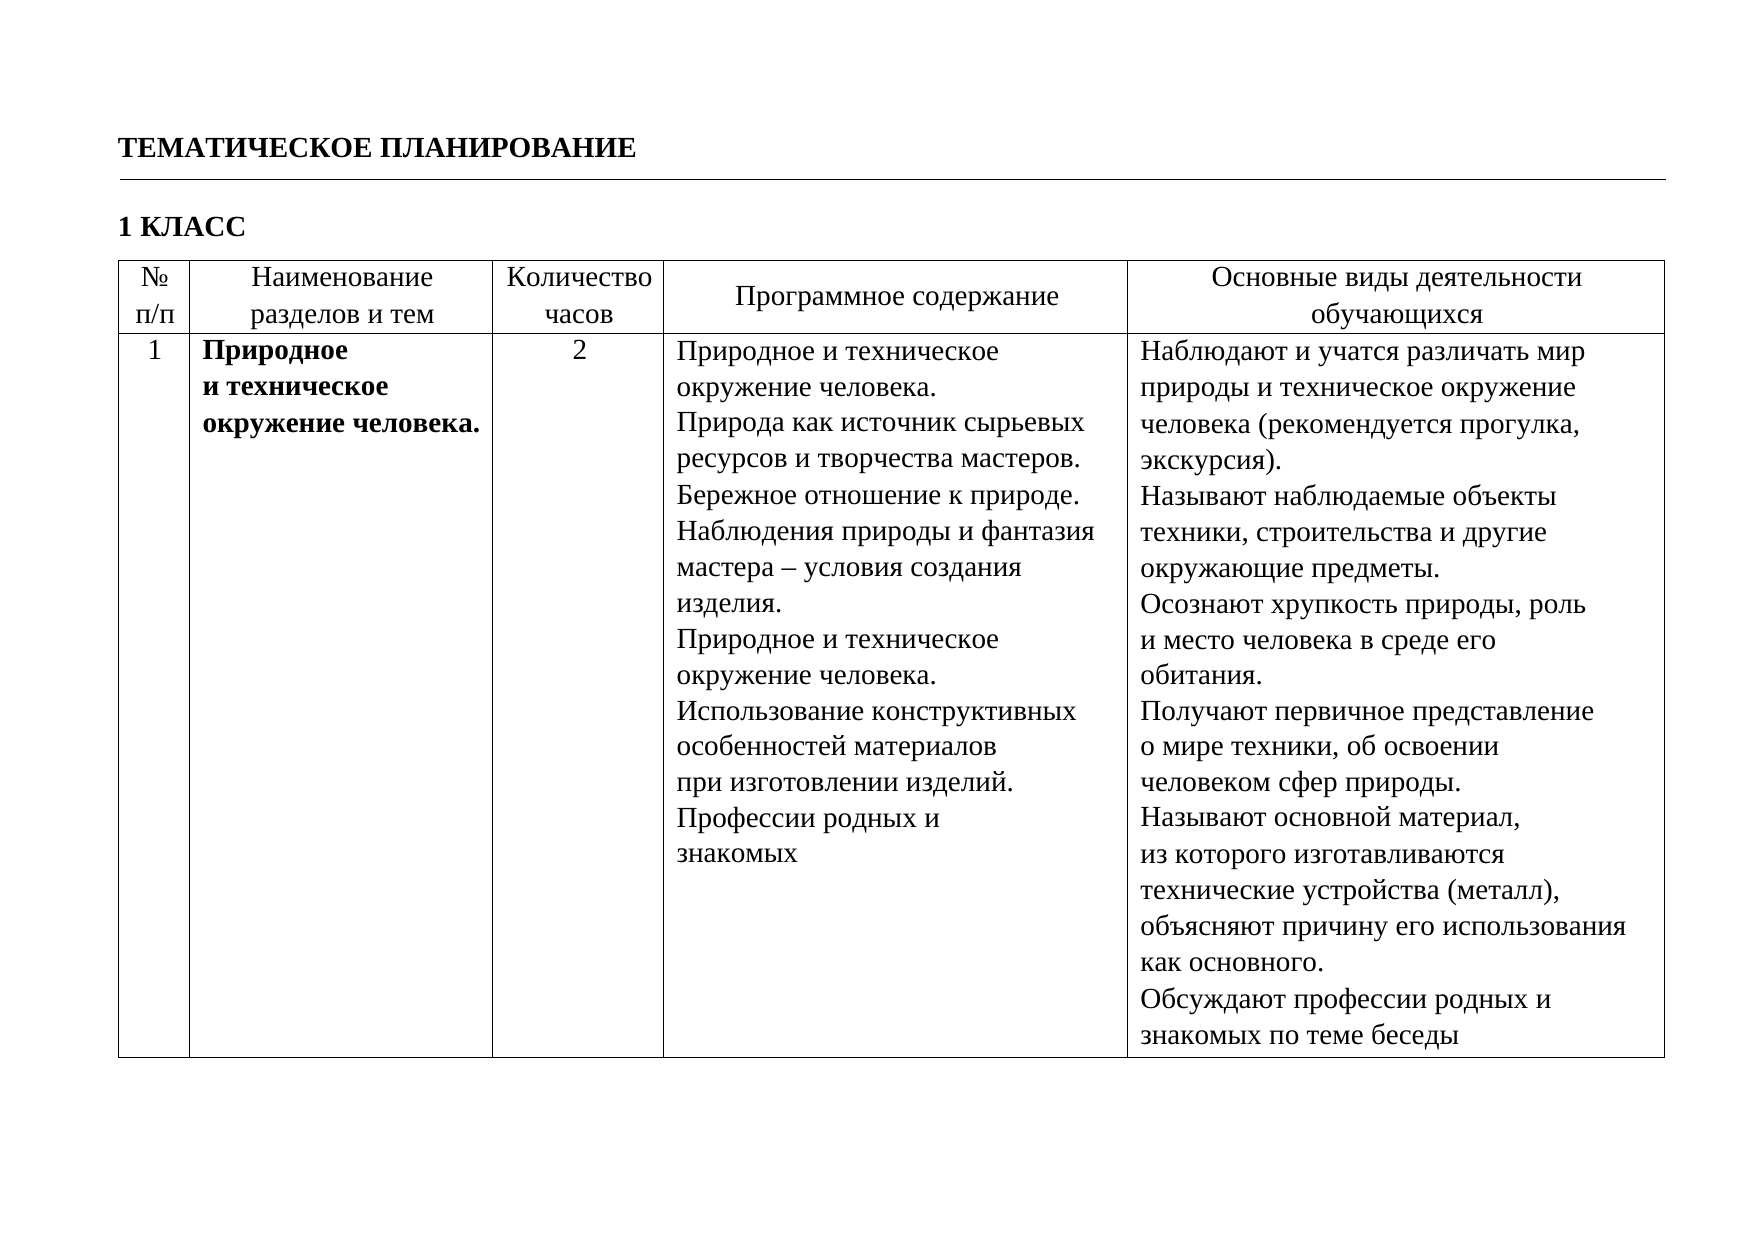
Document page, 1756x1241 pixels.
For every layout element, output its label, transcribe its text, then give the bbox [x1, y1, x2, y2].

table_cell 2 [493, 334, 663, 1057]
table_cell 1 [119, 334, 189, 1057]
table_header Наименование разделов и тем [190, 261, 492, 332]
table_cell Наблюдают и учатся различать мир природы и техническое окружение человека (рекомендуется прогулка, экскурсия). Называют наблюдаемые объекты техники, строительства и другие окружающие предметы. Осознают хрупкость природы, роль и место человека в среде его обитания. Получают первичное представление о мире техники, об освоении человеком сфер природы. Называют основной материал, из которого изготавливаются технические устройства (металл), объясняют причину его использования как основного. Обсуждают профессии родных и знакомых по теме беседы [1128, 334, 1664, 1057]
table_header № п/п [119, 261, 189, 332]
table_header Программное содержание [664, 261, 1127, 332]
table_cell Природное и техническое окружение человека. [190, 334, 492, 1057]
subtitle КЛАСС [118, 209, 1678, 243]
table_header Количество часов [493, 261, 663, 332]
table_cell Природное и техническое окружение человека. Природа как источник сырьевых ресурсов и творчества мастеров. Бережное отношение к природе. Наблюдения природы и фантазия мастера – условия создания изделия. Природное и техническое окружение человека. Использование конструктивных особенностей материалов при изготовлении изделий. Профессии родных и знакомых [664, 334, 1127, 1057]
table_header Основные виды деятельности обучающихся [1128, 261, 1664, 332]
subtitle ТЕМАТИЧЕСКОЕ ПЛАНИРОВАНИЕ [118, 130, 1678, 163]
